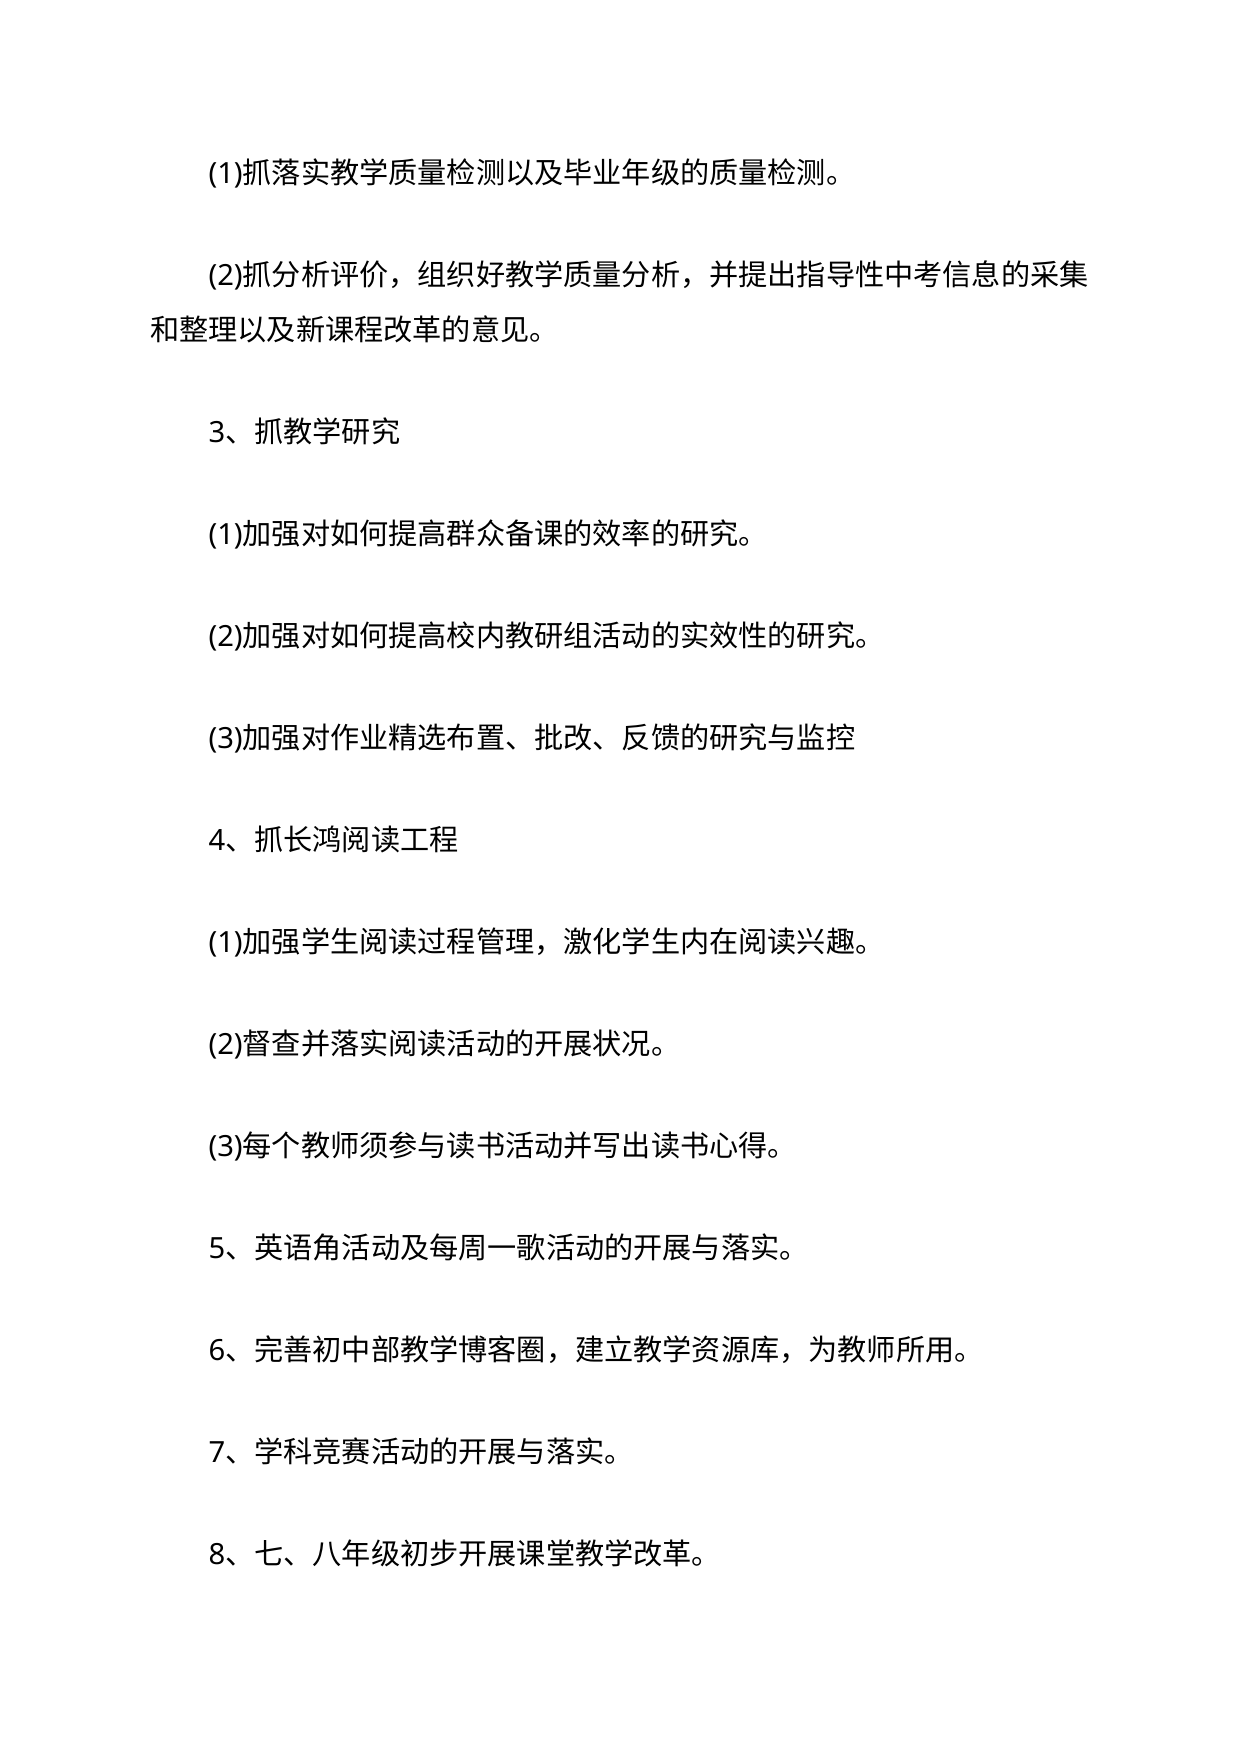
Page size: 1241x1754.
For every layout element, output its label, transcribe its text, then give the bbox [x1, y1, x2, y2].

text (2)加强对如何提高校内教研组活动的实效性的研究。 [150, 613, 1090, 655]
text 6、完善初中部教学博客圈，建立教学资源库，为教师所用。 [150, 1327, 1090, 1369]
text (3)加强对作业精选布置、批改、反馈的研究与监控 [150, 715, 1090, 757]
text (1)抓落实教学质量检测以及毕业年级的质量检测。 [150, 150, 1090, 192]
text (2)督查并落实阅读活动的开展状况。 [150, 1021, 1090, 1063]
text (2)抓分析评价，组织好教学质量分析，并提出指导性中考信息的采集和整理以及新课程改革的意见。 [150, 252, 1090, 349]
text 3、抓教学研究 [150, 409, 1090, 451]
text (3)每个教师须参与读书活动并写出读书心得。 [150, 1123, 1090, 1165]
text 7、学科竞赛活动的开展与落实。 [150, 1428, 1090, 1471]
text (1)加强对如何提高群众备课的效率的研究。 [150, 511, 1090, 553]
text (1)加强学生阅读过程管理，激化学生内在阅读兴趣。 [150, 919, 1090, 961]
text 8、七、八年级初步开展课堂教学改革。 [150, 1531, 1090, 1573]
text 4、抓长鸿阅读工程 [150, 817, 1090, 859]
text 5、英语角活动及每周一歌活动的开展与落实。 [150, 1224, 1090, 1267]
